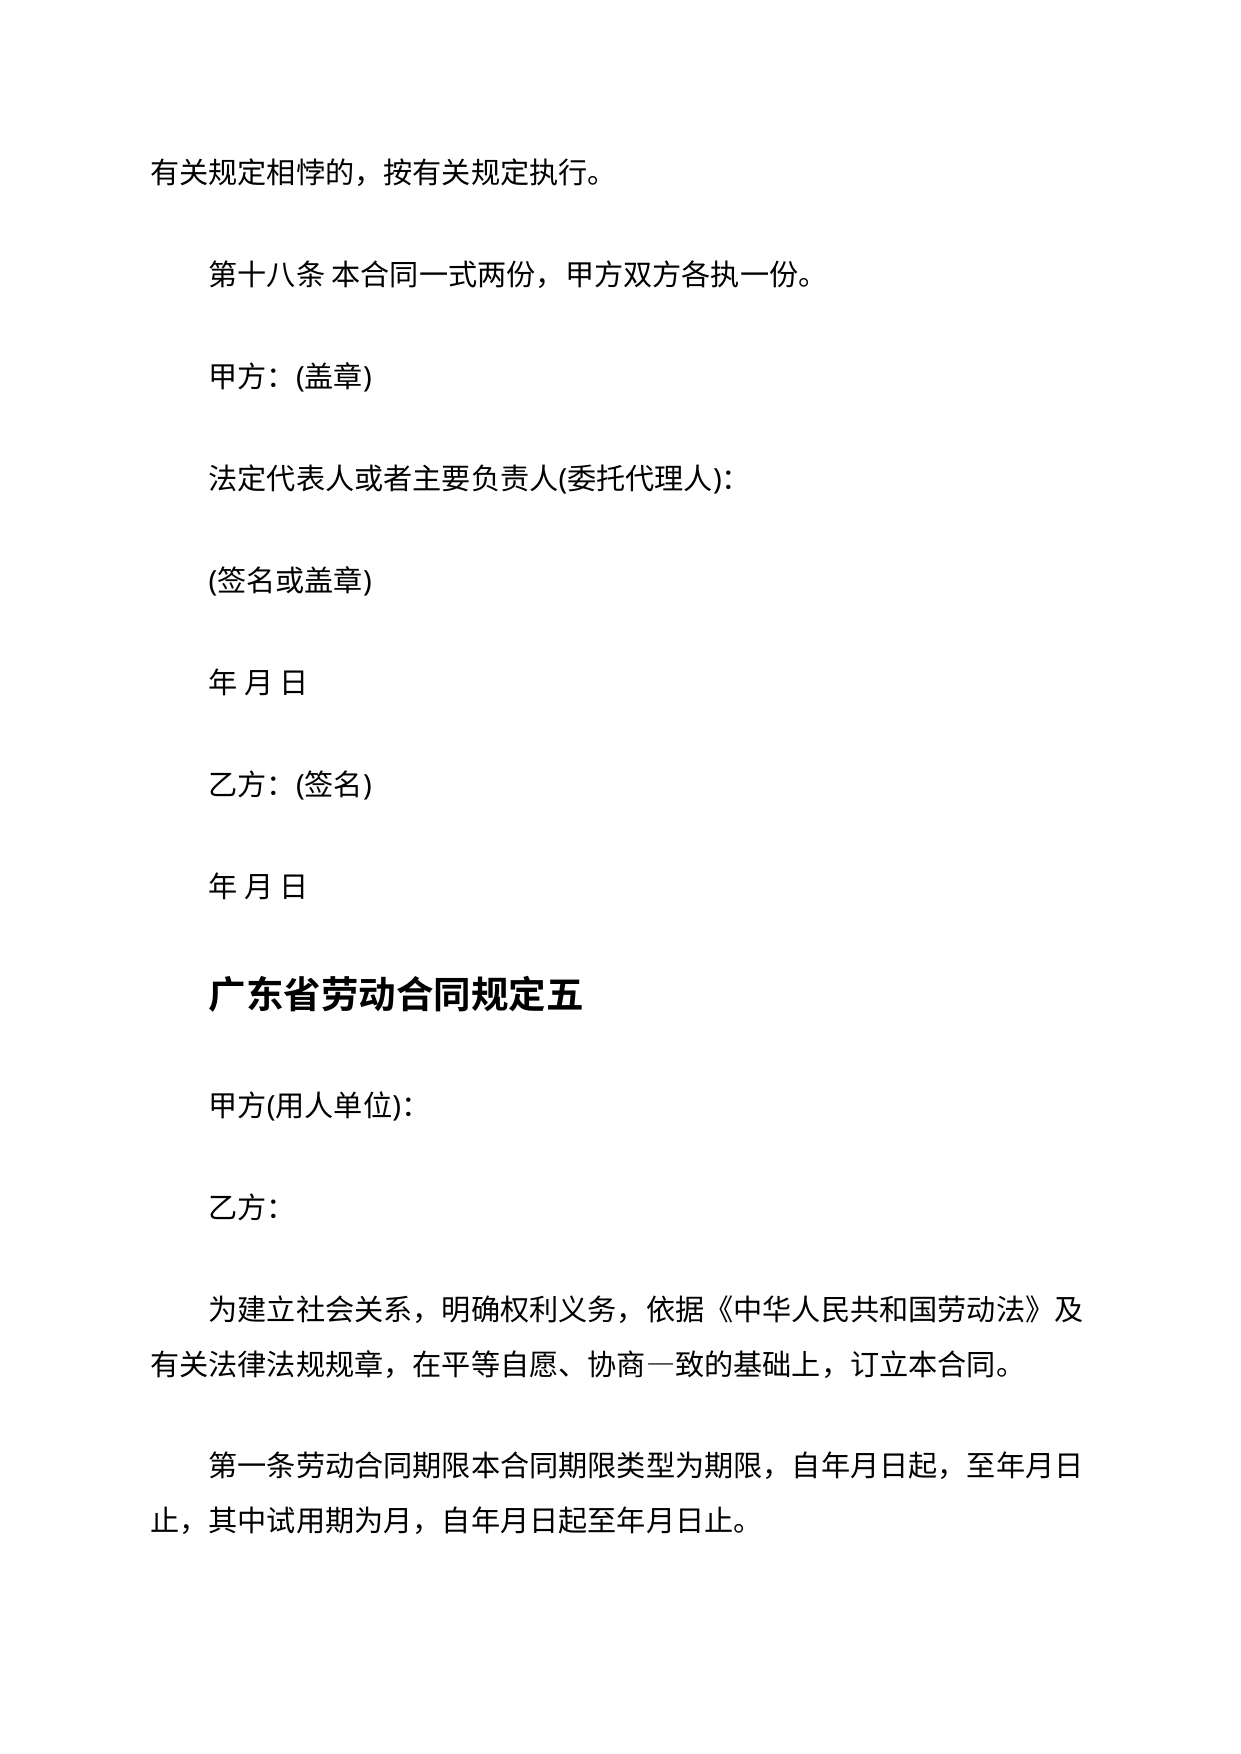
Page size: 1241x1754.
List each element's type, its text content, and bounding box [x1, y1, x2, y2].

text 法定代表人或者主要负责人(委托代理人)： [150, 456, 1090, 498]
text 第一条劳动合同期限本合同期限类型为期限，自年月日起，至年月日止，其中试用期为月，自年月日起至年月日止。 [150, 1443, 1090, 1540]
text (签名或盖章) [150, 557, 1090, 600]
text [150, 150, 1090, 192]
text 为建立社会关系，明确权利义务，依据《中华人民共和国劳动法》及有关法律法规规章，在平等自愿、协商—致的基础上，订立本合同。 [150, 1286, 1090, 1383]
text 年 月 日 [150, 659, 1090, 702]
text 乙方： [150, 1184, 1090, 1227]
text 年 月 日 [150, 863, 1090, 906]
text 广东省劳动合同规定五 [150, 965, 1090, 1019]
text 乙方：(签名) [150, 761, 1090, 804]
text 甲方(用人单位)： [150, 1082, 1090, 1125]
text 第十八条 本合同一式两份，甲方双方各执一份。 [150, 252, 1090, 294]
text 甲方：(盖章) [150, 353, 1090, 396]
